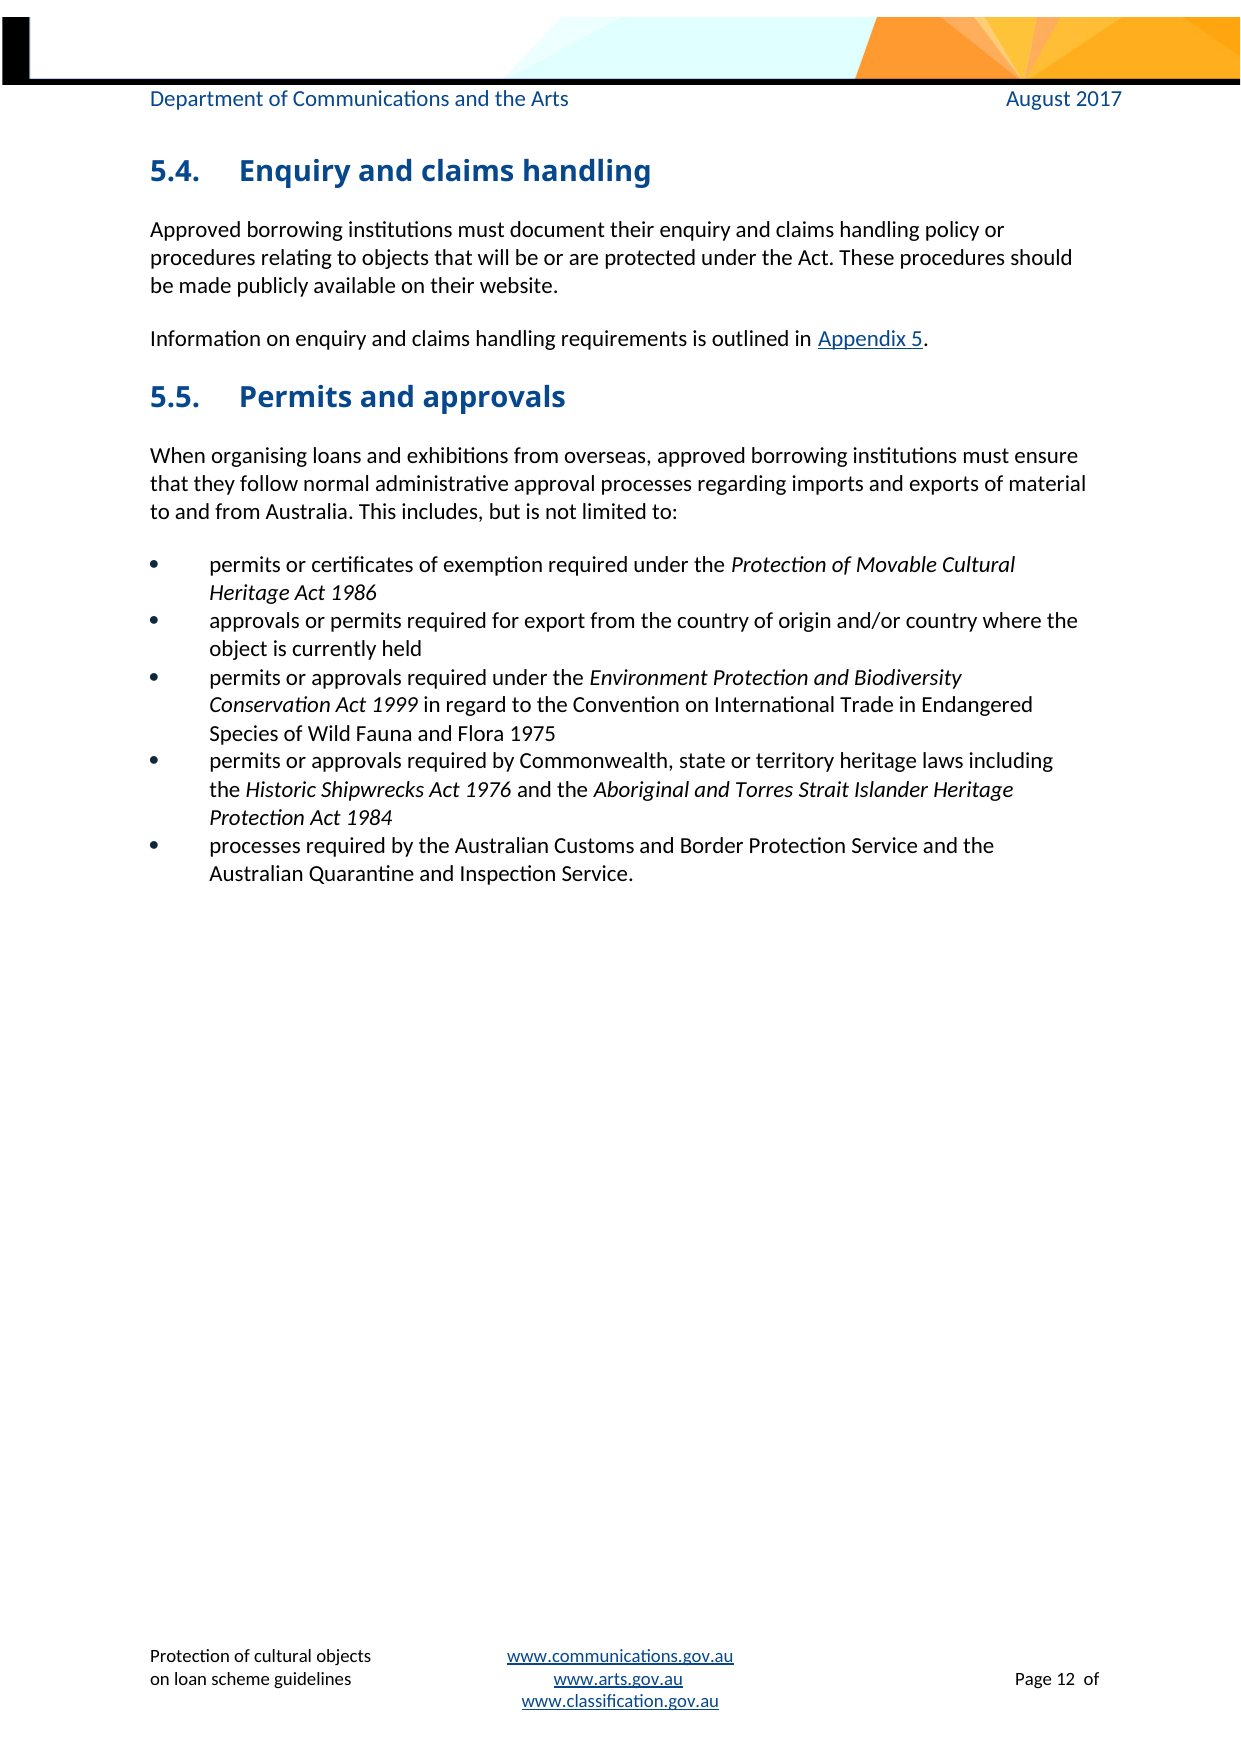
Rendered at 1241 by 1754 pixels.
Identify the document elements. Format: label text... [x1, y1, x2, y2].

text permits or approvals required by Commonwealth, state or territory heritage laws including the Historic Shipwrecks Act 1976 and the Aboriginal and Torres Strait Islander Heritage Protection Act 1984 [150, 747, 1090, 831]
subtitle 5.4. Enquiry and claims handling [150, 150, 1090, 190]
text When organising loans and exhibitions from overseas, approved borrowing institutions must ensure that they follow normal administrative approval processes regarding imports and exports of material to and from Australia. This includes, but is not limited to: [150, 441, 1090, 526]
text permits or certificates of exemption required under the Protection of Movable Cultural Heritage Act 1986 [150, 551, 1090, 607]
picture [2, 17, 1241, 85]
text permits or approvals required under the Environment Protection and Biodiversity Conservation Act 1999 in regard to the Convention on International Trade in Endangered Species of Wild Fauna and Flora 1975 [150, 663, 1090, 747]
text approvals or permits required for export from the country of origin and/or country where the object is currently held [150, 607, 1090, 663]
text Approved borrowing institutions must document their enquiry and claims handling policy or procedures relating to objects that will be or are protected under the Act. These procedures should be made publicly available on their website. [150, 215, 1090, 299]
text Information on enquiry and claims handling requirements is outlined in Appendix 5. [150, 324, 1090, 352]
text processes required by the Australian Customs and Border Protection Service and the Australian Quarantine and Inspection Service. [150, 831, 1090, 887]
subtitle 5.5. Permits and approvals [150, 377, 1090, 416]
